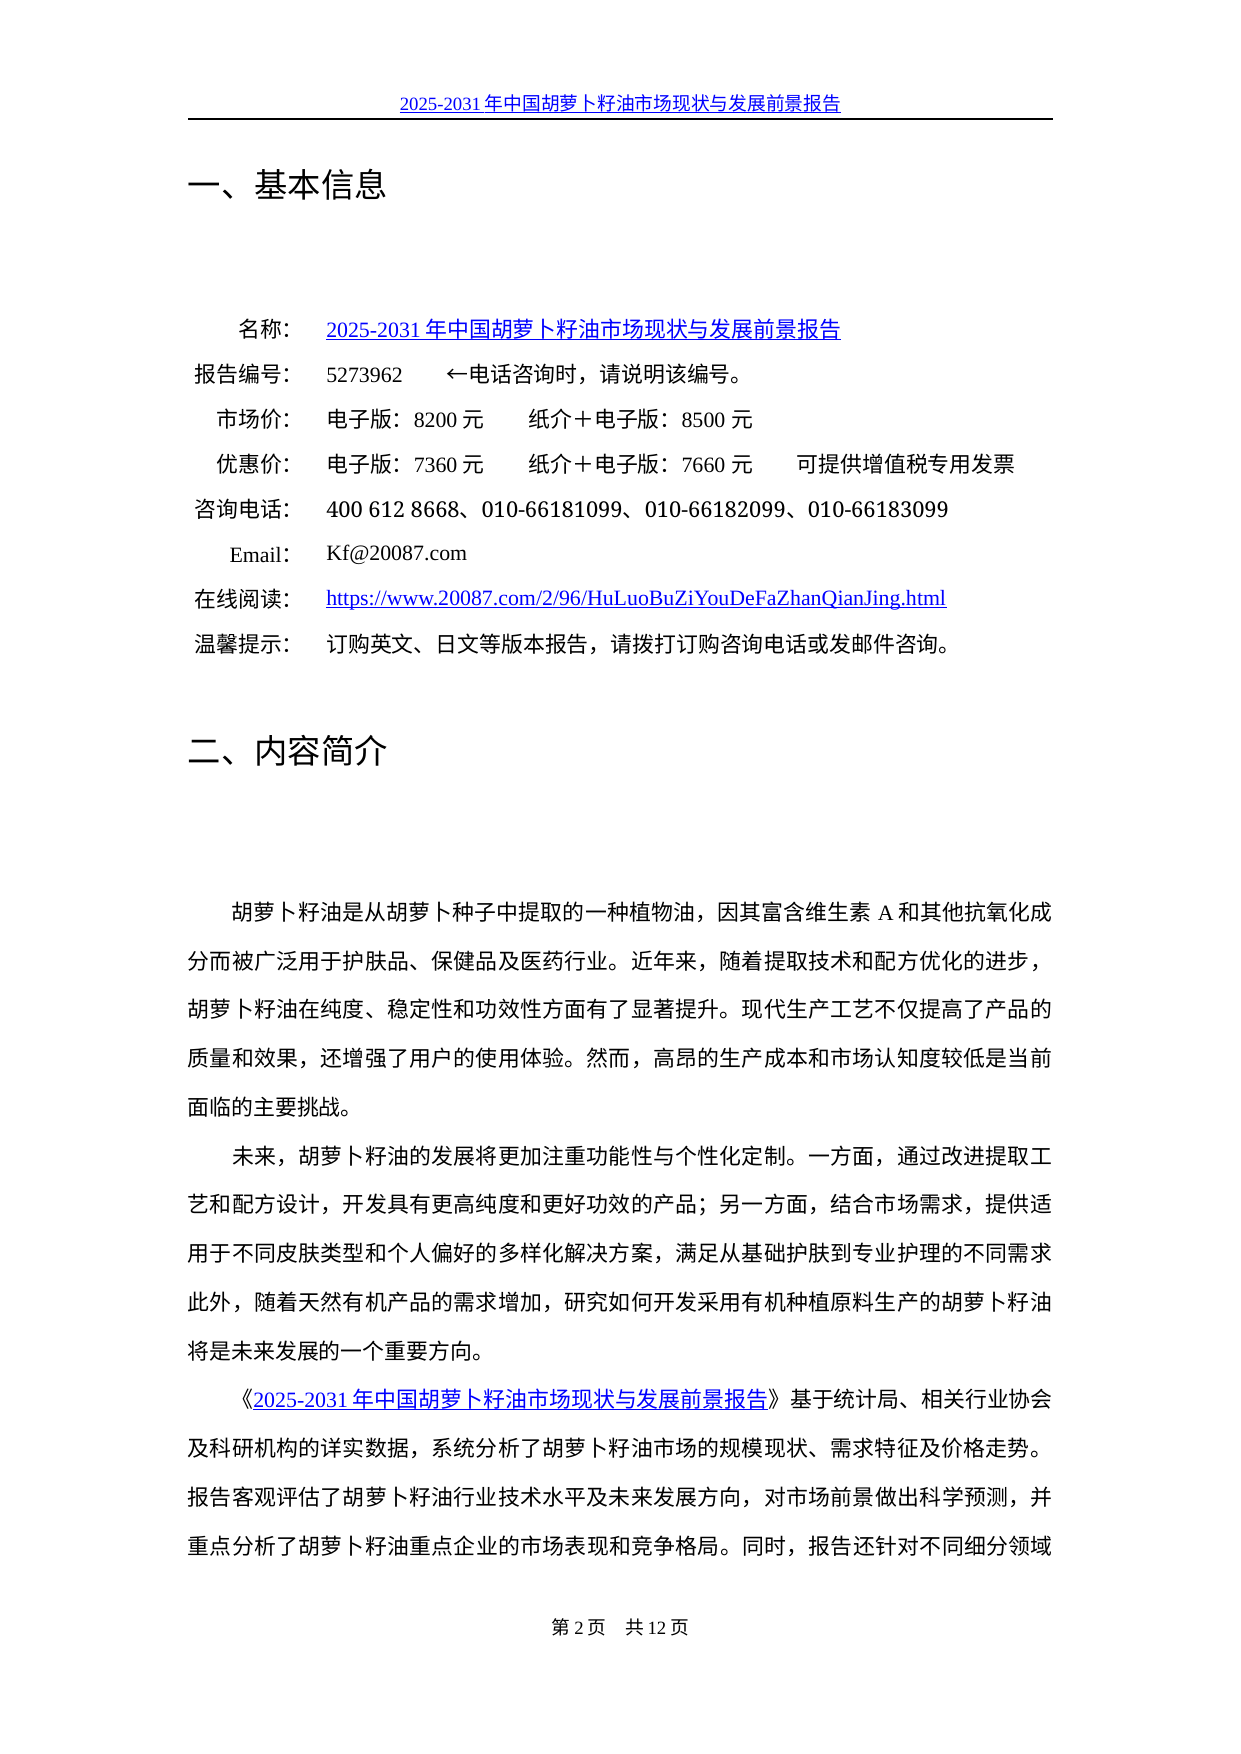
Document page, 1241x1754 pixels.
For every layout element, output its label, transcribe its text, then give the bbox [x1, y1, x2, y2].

table_cell 报告编号： [167, 357, 315, 402]
title 二、内容简介 [187, 717, 1053, 782]
table_cell 优惠价： [167, 447, 315, 492]
table_cell 咨询电话： [167, 492, 315, 537]
table_header 2025-2031年中国胡萝卜籽油市场现状与发展前景报告 [315, 312, 1073, 357]
table_cell 5273962 ←电话咨询时，请说明该编号。 [315, 357, 1073, 402]
table_cell 订购英文、日文等版本报告，请拨打订购咨询电话或发邮件咨询。 [315, 627, 1073, 672]
table_cell Email： [167, 537, 315, 582]
table_cell [315, 582, 1073, 627]
table_header 名称： [167, 312, 315, 357]
table_cell 在线阅读： [167, 582, 315, 627]
table_cell 市场价： [167, 402, 315, 447]
table_cell 温馨提示： [167, 627, 315, 672]
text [187, 894, 1053, 1561]
table_cell 电子版：8200 元 纸介＋电子版：8500 元 [315, 402, 1073, 447]
table_cell Kf@20087.com [315, 537, 1073, 582]
table_cell 电子版：7360 元 纸介＋电子版：7660 元 可提供增值税专用发票 [315, 447, 1073, 492]
table_cell 400 612 8668、010-66181099、010-66182099、010-66183099 [315, 492, 1073, 537]
title 一、基本信息 [187, 150, 1053, 215]
